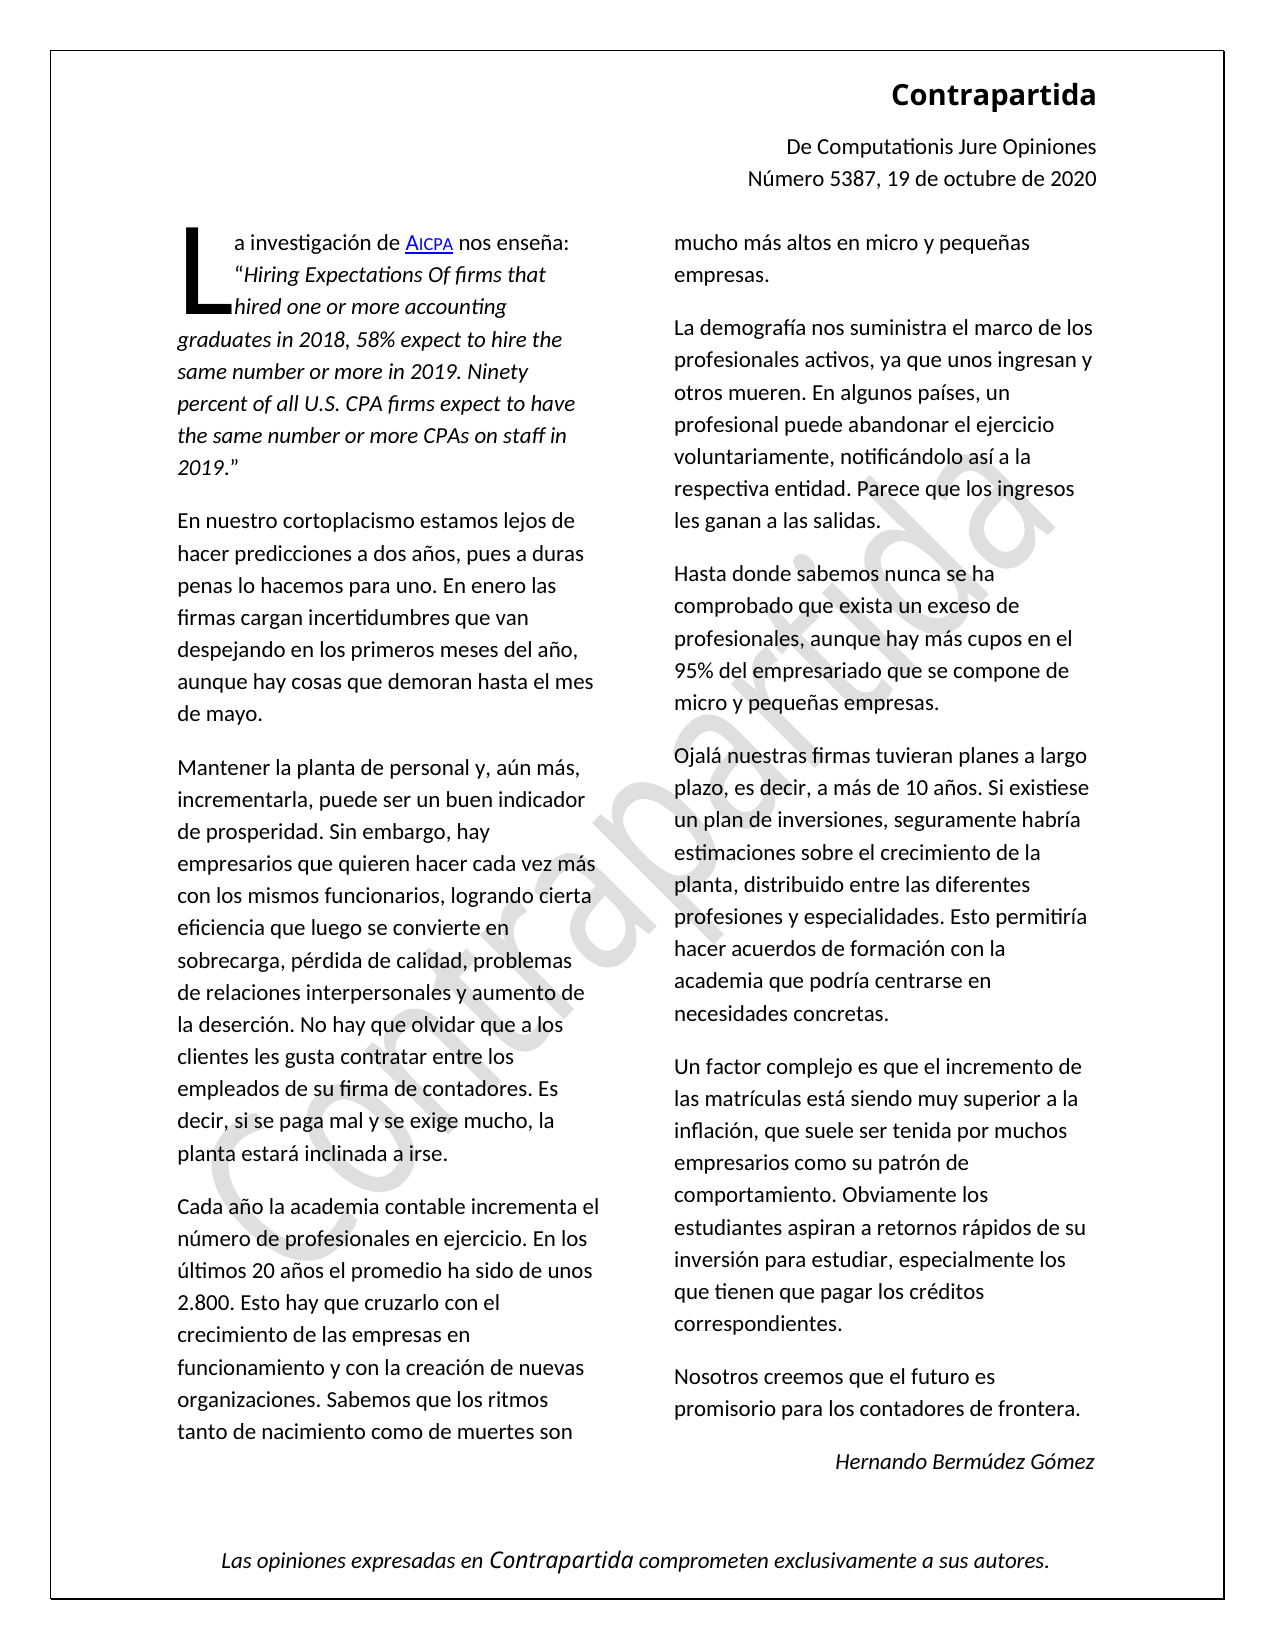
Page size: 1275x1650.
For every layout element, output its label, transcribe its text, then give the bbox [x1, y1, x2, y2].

text La demografía nos suministra el marco de los profesionales activos, ya que unos ingresan y otros mueren. En algunos países, un profesional puede abandonar el ejercicio voluntariamente, notificándolo así a la respectiva entidad. Parece que los ingresos les ganan a las salidas. [674, 313, 1097, 534]
text Mantener la planta de personal y, aún más, incrementarla, puede ser un buen indicador de prosperidad. Sin embargo, hay empresarios que quieren hacer cada vez más con los mismos funcionarios, logrando cierta eficiencia que luego se convierte en sobrecarga, pérdida de calidad, problemas de relaciones interpersonales y aumento de la deserción. No hay que olvidar que a los clientes les gusta contratar entre los empleados de su firma de contadores. Es decir, si se paga mal y se exige mucho, la planta estará inclinada a irse. [177, 753, 600, 1167]
text Cada año la academia contable incrementa el número de profesionales en ejercicio. En los últimos 20 años el promedio ha sido de unos 2.800. Esto hay que cruzarlo con el crecimiento de las empresas en funcionamiento y con la creación de nuevas organizaciones. Sabemos que los ritmos tanto de nacimiento como de muertes son mucho más altos en micro y pequeñas empresas. [177, 1192, 600, 1445]
text Nosotros creemos que el futuro es promisorio para los contadores de frontera. [674, 1362, 1097, 1422]
text Hernando Bermúdez Gómez [674, 1447, 1097, 1476]
text Cada año la academia contable incrementa el número de profesionales en ejercicio. En los últimos 20 años el promedio ha sido de unos 2.800. Esto hay que cruzarlo con el crecimiento de las empresas en funcionamiento y con la creación de nuevas organizaciones. Sabemos que los ritmos tanto de nacimiento como de muertes son mucho más altos en micro y pequeñas empresas. [674, 228, 1097, 288]
text En nuestro cortoplacismo estamos lejos de hacer predicciones a dos años, pues a duras penas lo hacemos para uno. En enero las firmas cargan incertidumbres que van despejando en los primeros meses del año, aunque hay cosas que demoran hasta el mes de mayo. [177, 506, 600, 728]
text Hasta donde sabemos nunca se ha comprobado que exista un exceso de profesionales, aunque hay más cupos en el 95% del empresariado que se compone de micro y pequeñas empresas. [674, 559, 1097, 716]
text a investigación de Aicpa nos enseña: “Hiring Expectations Of firms that hired one or more accounting graduates in 2018, 58% expect to hire the same number or more in 2019. Ninety percent of all U.S. CPA firms expect to have the same number or more CPAs on staff in 2019.” [177, 228, 600, 481]
text Ojalá nuestras firmas tuvieran planes a largo plazo, es decir, a más de 10 años. Si existiese un plan de inversiones, seguramente habría estimaciones sobre el crecimiento de la planta, distribuido entre las diferentes profesiones y especialidades. Esto permitiría hacer acuerdos de formación con la academia que podría centrarse en necesidades concretas. [674, 741, 1097, 1027]
text Un factor complejo es que el incremento de las matrículas está siendo muy superior a la inflación, que suele ser tenida por muchos empresarios como su patrón de comportamiento. Obviamente los estudiantes aspiran a retornos rápidos de su inversión para estudiar, especialmente los que tienen que pagar los créditos correspondientes. [674, 1052, 1097, 1337]
